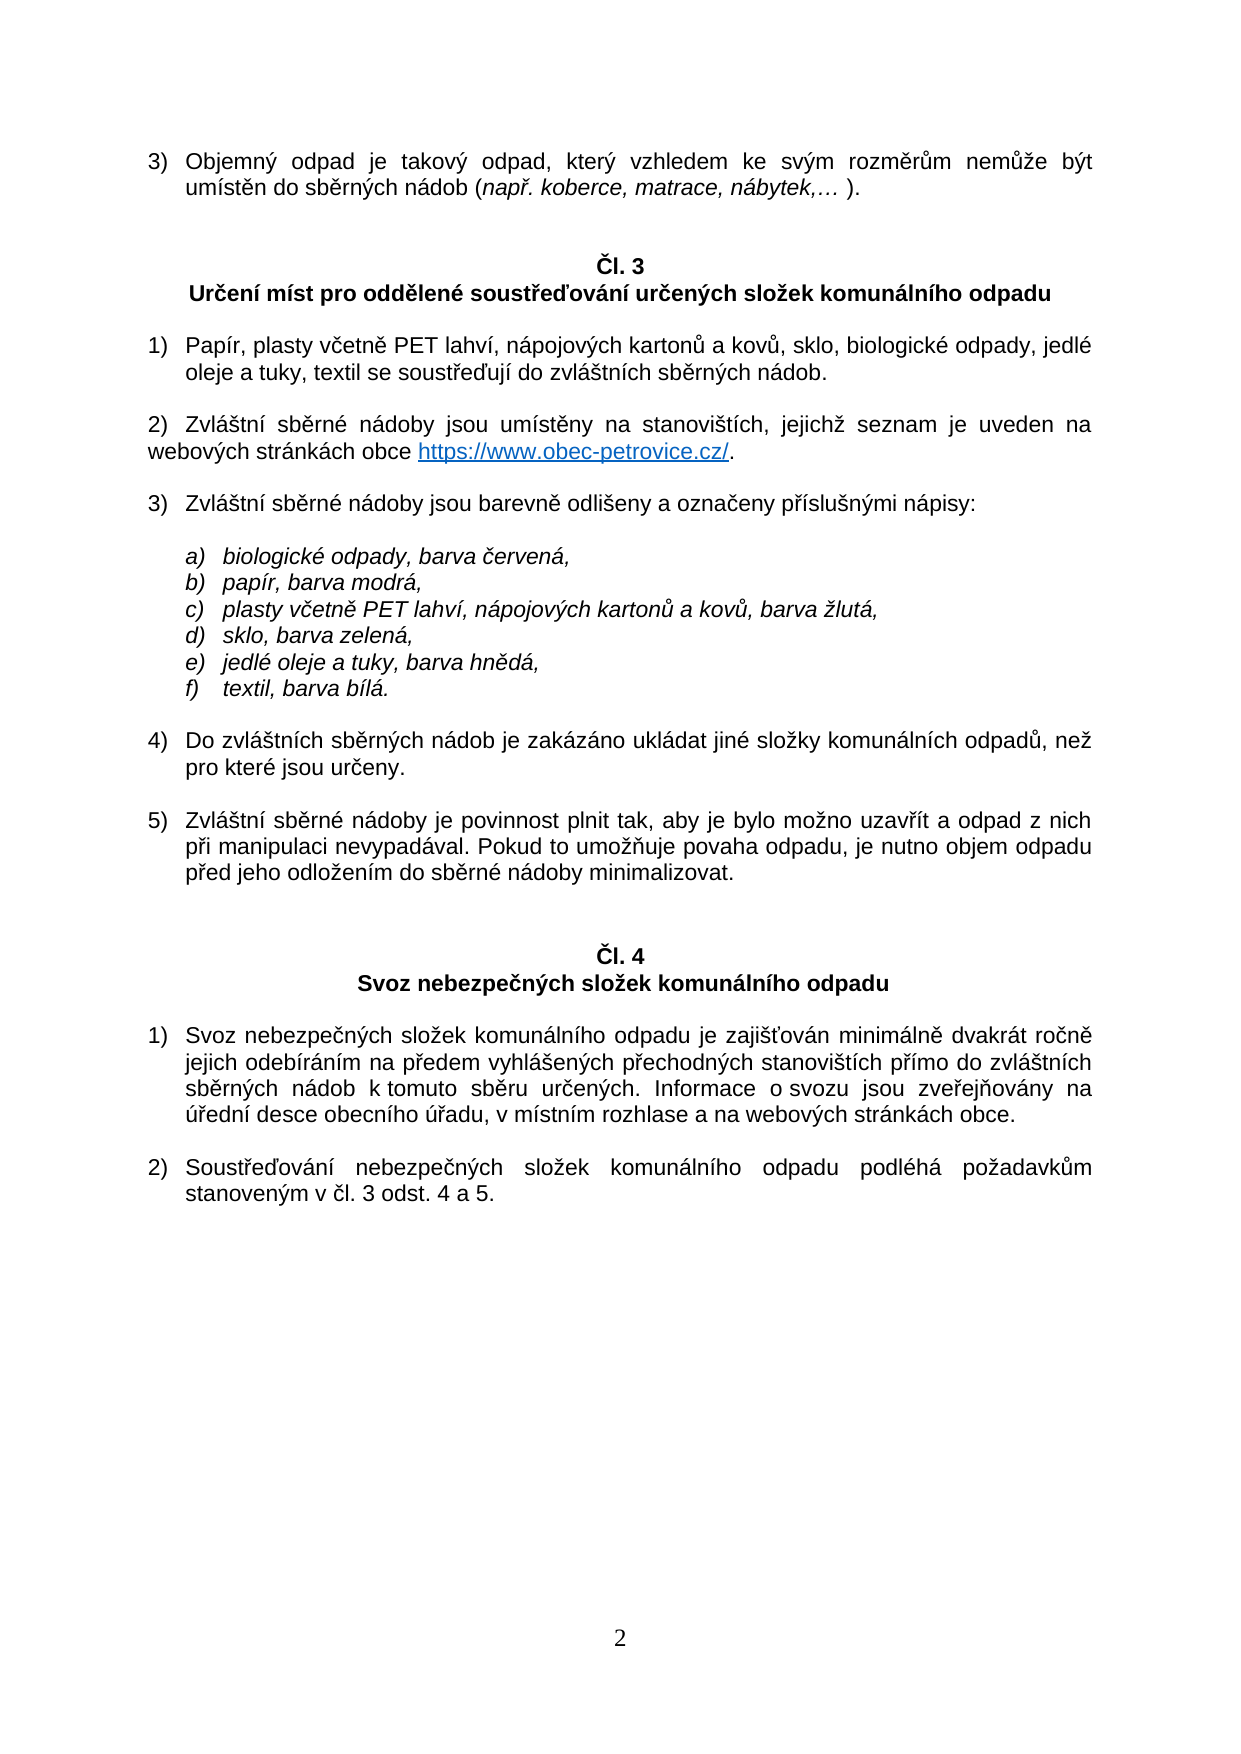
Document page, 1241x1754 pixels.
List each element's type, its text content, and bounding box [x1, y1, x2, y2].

list plasty včetně PET lahví, nápojových kartonů a kovů, barva žlutá, [185, 596, 1092, 622]
list Papír, plasty včetně PET lahví, nápojových kartonů a kovů, sklo, biologické odpady, jedlé oleje a tuky, textil se soustřeďují do zvláštních sběrných nádob. [148, 332, 1092, 385]
list papír, barva modrá, [185, 569, 1092, 596]
subtitle Svoz nebezpečných složek komunálního odpadu [148, 969, 1092, 996]
list biologické odpady, barva červená, [185, 543, 1092, 569]
subtitle Čl. 4 [148, 943, 1092, 969]
list jedlé oleje a tuky, barva hnědá, [185, 648, 1092, 675]
list Zvláštní sběrné nádoby jsou barevně odlišeny a označeny příslušnými nápisy: [148, 490, 1092, 517]
list Zvláštní sběrné nádoby je povinnost plnit tak, aby je bylo možno uzavřít a odpad z nich při manipulaci nevypadával. Pokud to umožňuje povaha odpadu, je nutno objem odpadu před jeho odložením do sběrné nádoby minimalizovat. [148, 807, 1092, 886]
list Objemný odpad je takový odpad, který vzhledem ke svým rozměrům nemůže být umístěn do sběrných nádob (např. koberce, matrace, nábytek,… ). [148, 148, 1092, 200]
list Svoz nebezpečných složek komunálního odpadu je zajišťován minimálně dvakrát ročně jejich odebíráním na předem vyhlášených přechodných stanovištích přímo do zvláštních sběrných nádob k tomuto sběru určených. Informace o svozu jsou zveřejňovány na úřední desce obecního úřadu, v místním rozhlase a na webových stránkách obce. [148, 1022, 1092, 1128]
list textil, barva bílá. [185, 675, 1092, 701]
text Čl. 3 [148, 253, 1092, 279]
list Soustřeďování nebezpečných složek komunálního odpadu podléhá požadavkům stanoveným v čl. 3 odst. 4 a 5. [148, 1154, 1092, 1207]
list Zvláštní sběrné nádoby jsou umístěny na stanovištích, jejichž seznam je uveden na webových stránkách obce https://www.obec-petrovice.cz/. [148, 411, 1092, 464]
list sklo, barva zelená, [185, 622, 1092, 648]
text Určení míst pro oddělené soustřeďování určených složek komunálního odpadu [148, 279, 1092, 306]
list Do zvláštních sběrných nádob je zakázáno ukládat jiné složky komunálních odpadů, než pro které jsou určeny. [148, 727, 1092, 780]
